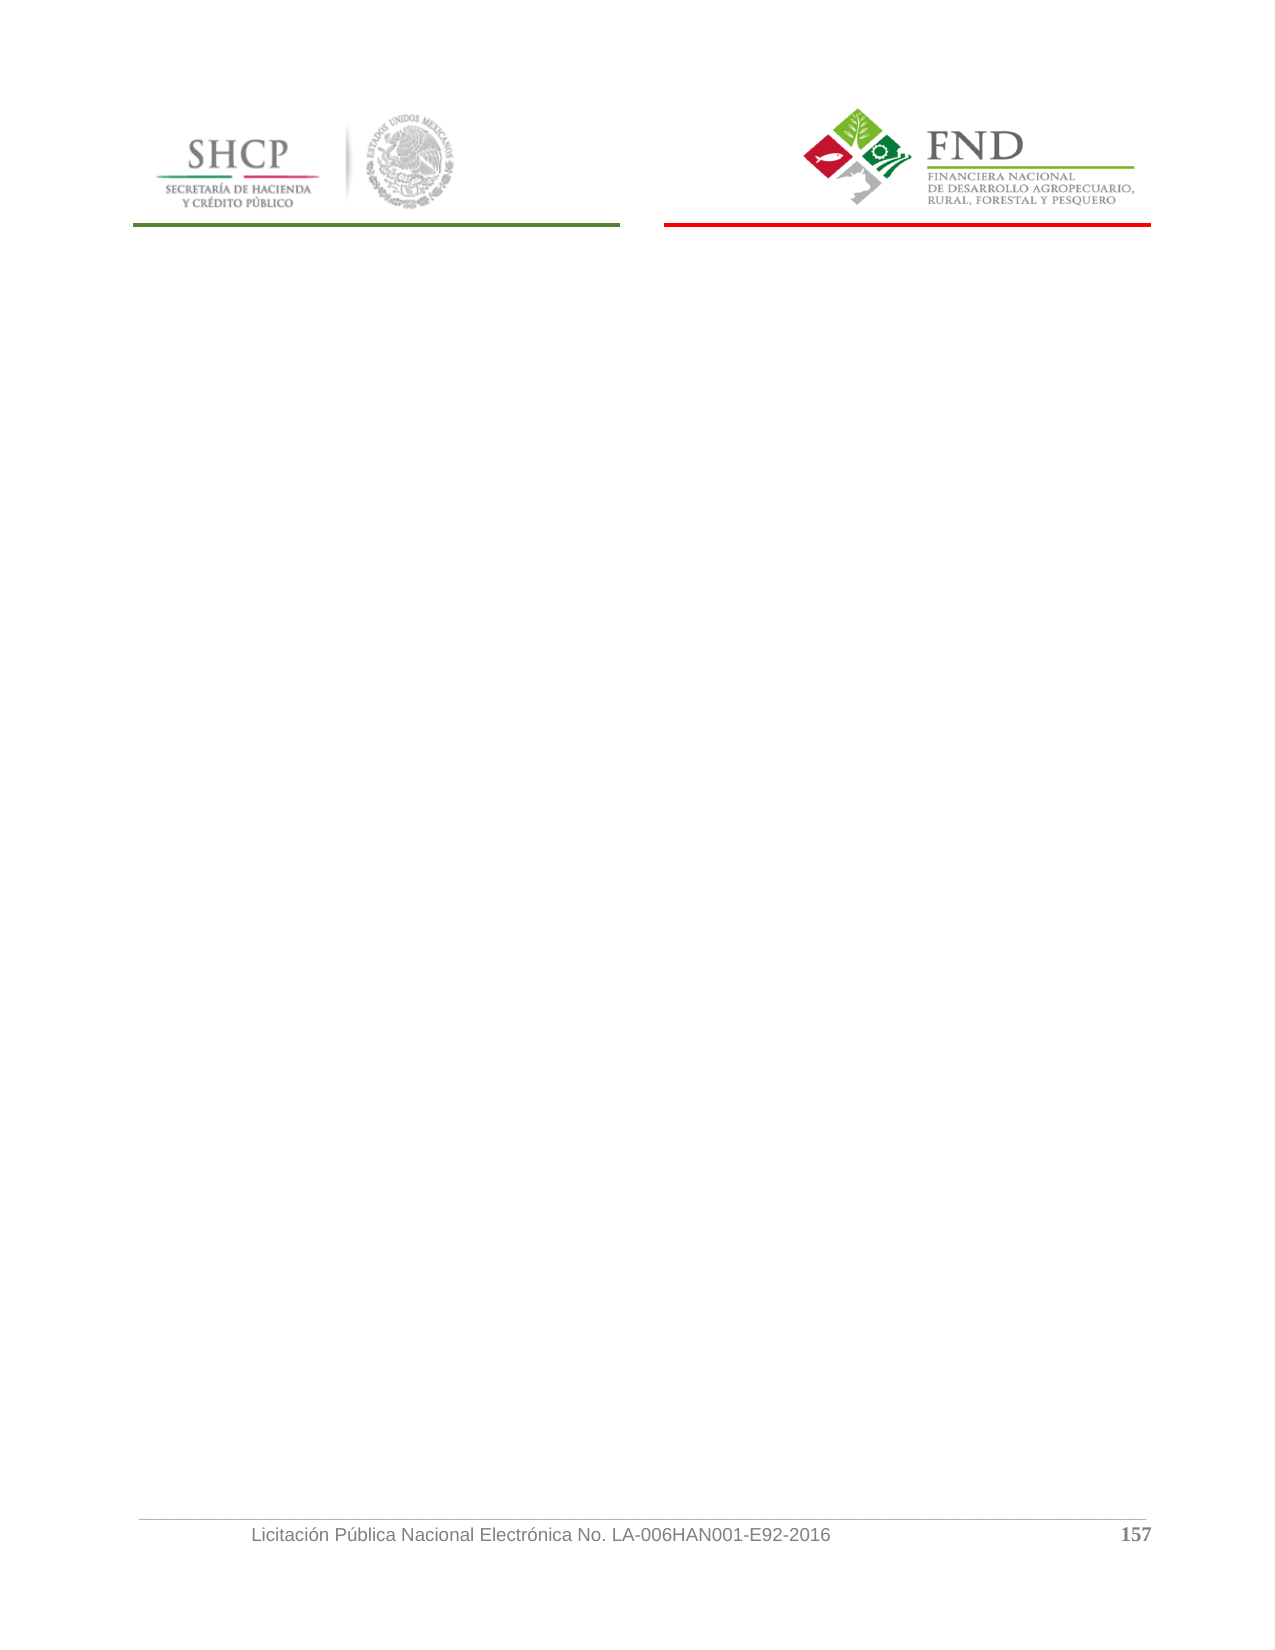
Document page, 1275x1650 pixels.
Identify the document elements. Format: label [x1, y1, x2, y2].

picture [144, 103, 463, 223]
picture [796, 103, 1141, 212]
